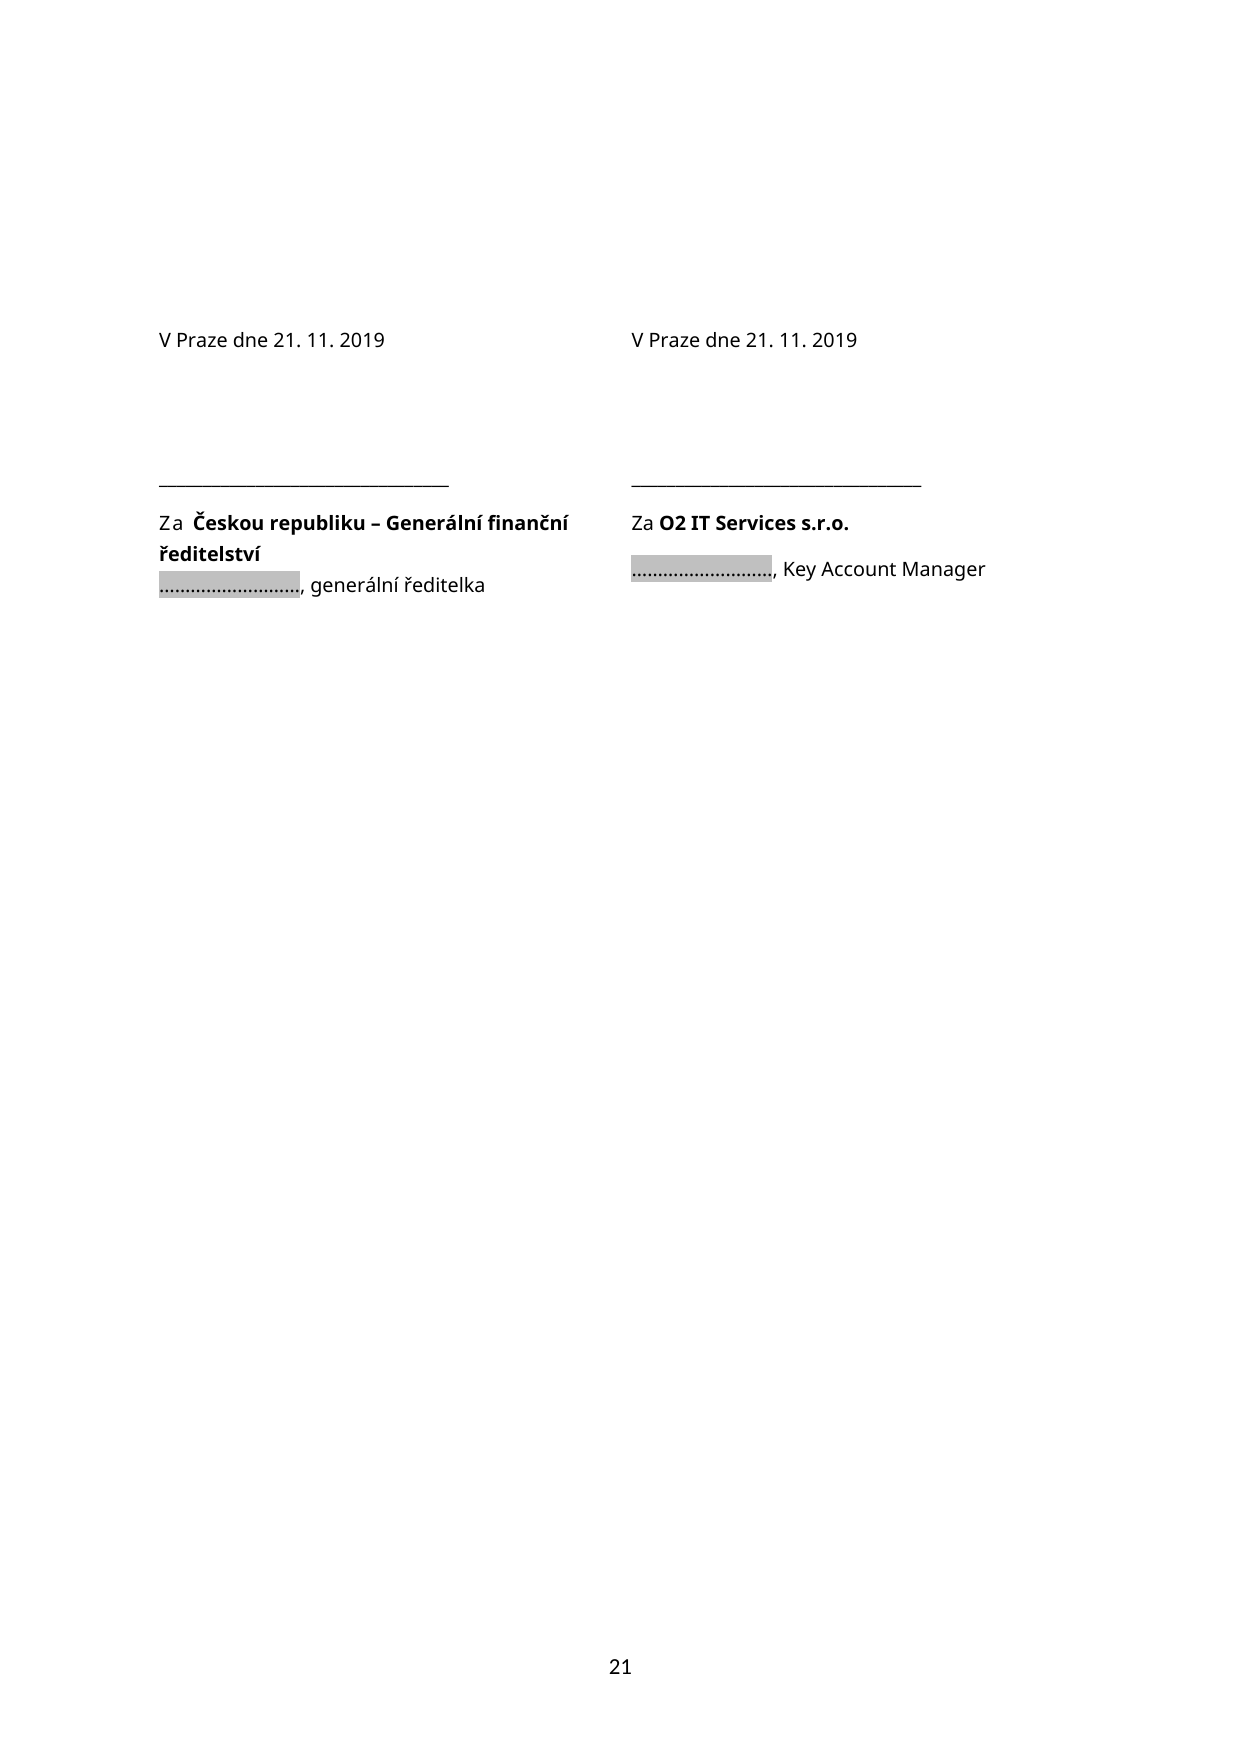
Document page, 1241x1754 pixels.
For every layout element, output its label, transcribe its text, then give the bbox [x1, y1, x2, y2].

table_cell _________________________________ [148, 372, 620, 509]
table_cell _________________________________ [620, 372, 1093, 509]
table_header V Praze dne 21. 11. 2019 [148, 189, 620, 372]
table_cell Za O2 IT Services s.r.o. ………………………, Key Account Manager [620, 509, 1093, 602]
table_cell Za Českou republiku – Generální finanční ředitelství ………………………, generální ředitelka [148, 509, 620, 602]
table_header V Praze dne 21. 11. 2019 [620, 189, 1093, 372]
